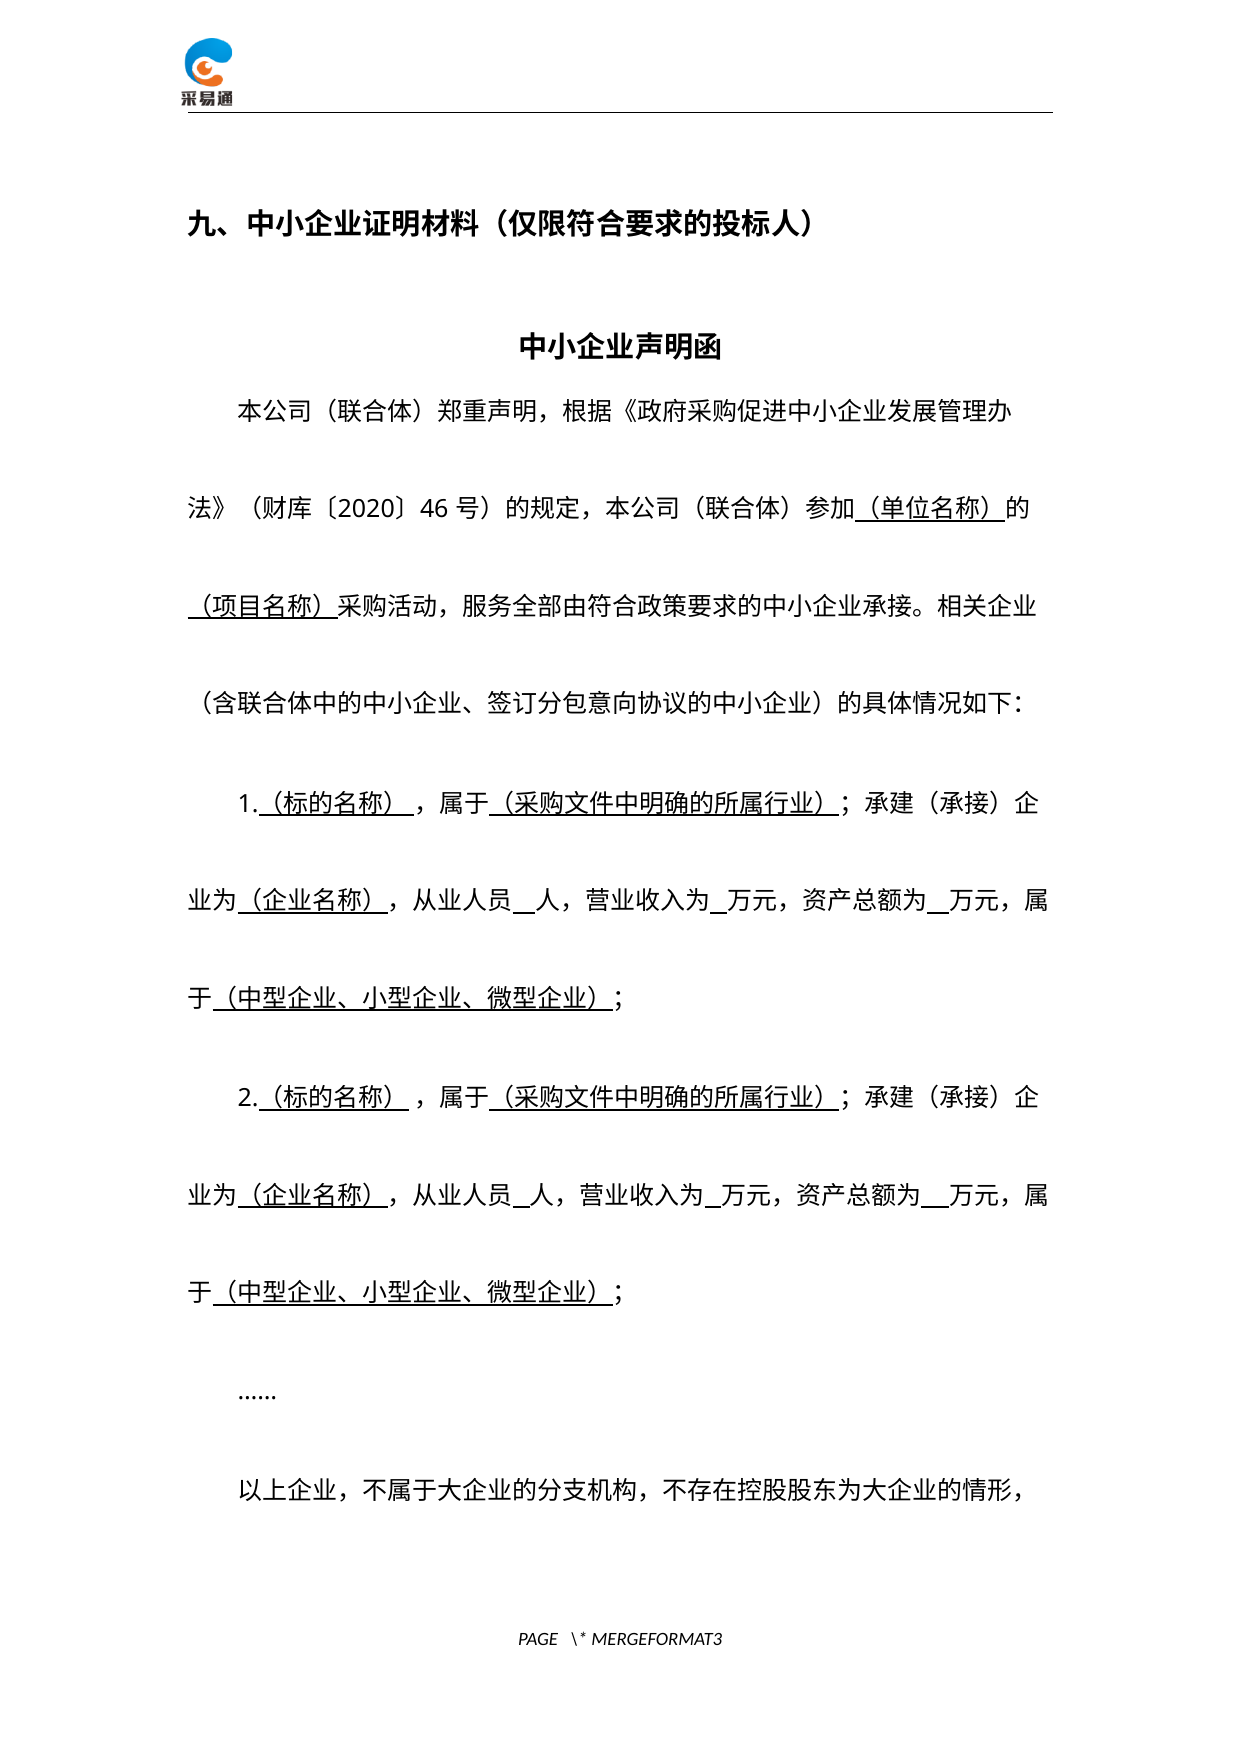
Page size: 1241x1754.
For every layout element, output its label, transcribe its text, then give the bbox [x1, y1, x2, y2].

text 本公司（联合体）郑重声明，根据《政府采购促进中小企业发展管理办法》（财库〔2020〕46 号）的规定，本公司（联合体）参加（单位名称）的（项目名称）采购活动，服务全部由符合政策要求的中小企业承接。相关企业（含联合体中的中小企业、签订分包意向协议的中小企业）的具体情况如下： [187, 377, 1053, 734]
picture [219, 38, 233, 49]
text 中小企业声明函 [187, 312, 1053, 377]
text …… [187, 1358, 1053, 1423]
text 1.（标的名称） ，属于（采购文件中明确的所属行业）；承建（承接）企业为（企业名称），从业人员 人，营业收入为 万元，资产总额为 万元，属于（中型企业、小型企业、微型企业）； [187, 769, 1053, 1029]
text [187, 1456, 1053, 1521]
text 2.（标的名称） ，属于（采购文件中明确的所属行业）；承建（承接）企业为（企业名称），从业人员 人，营业收入为 万元，资产总额为 万元，属于（中型企业、小型企业、微型企业）； [187, 1063, 1053, 1323]
picture [181, 38, 233, 106]
subtitle 九、中小企业证明材料（仅限符合要求的投标人） [187, 189, 1053, 254]
